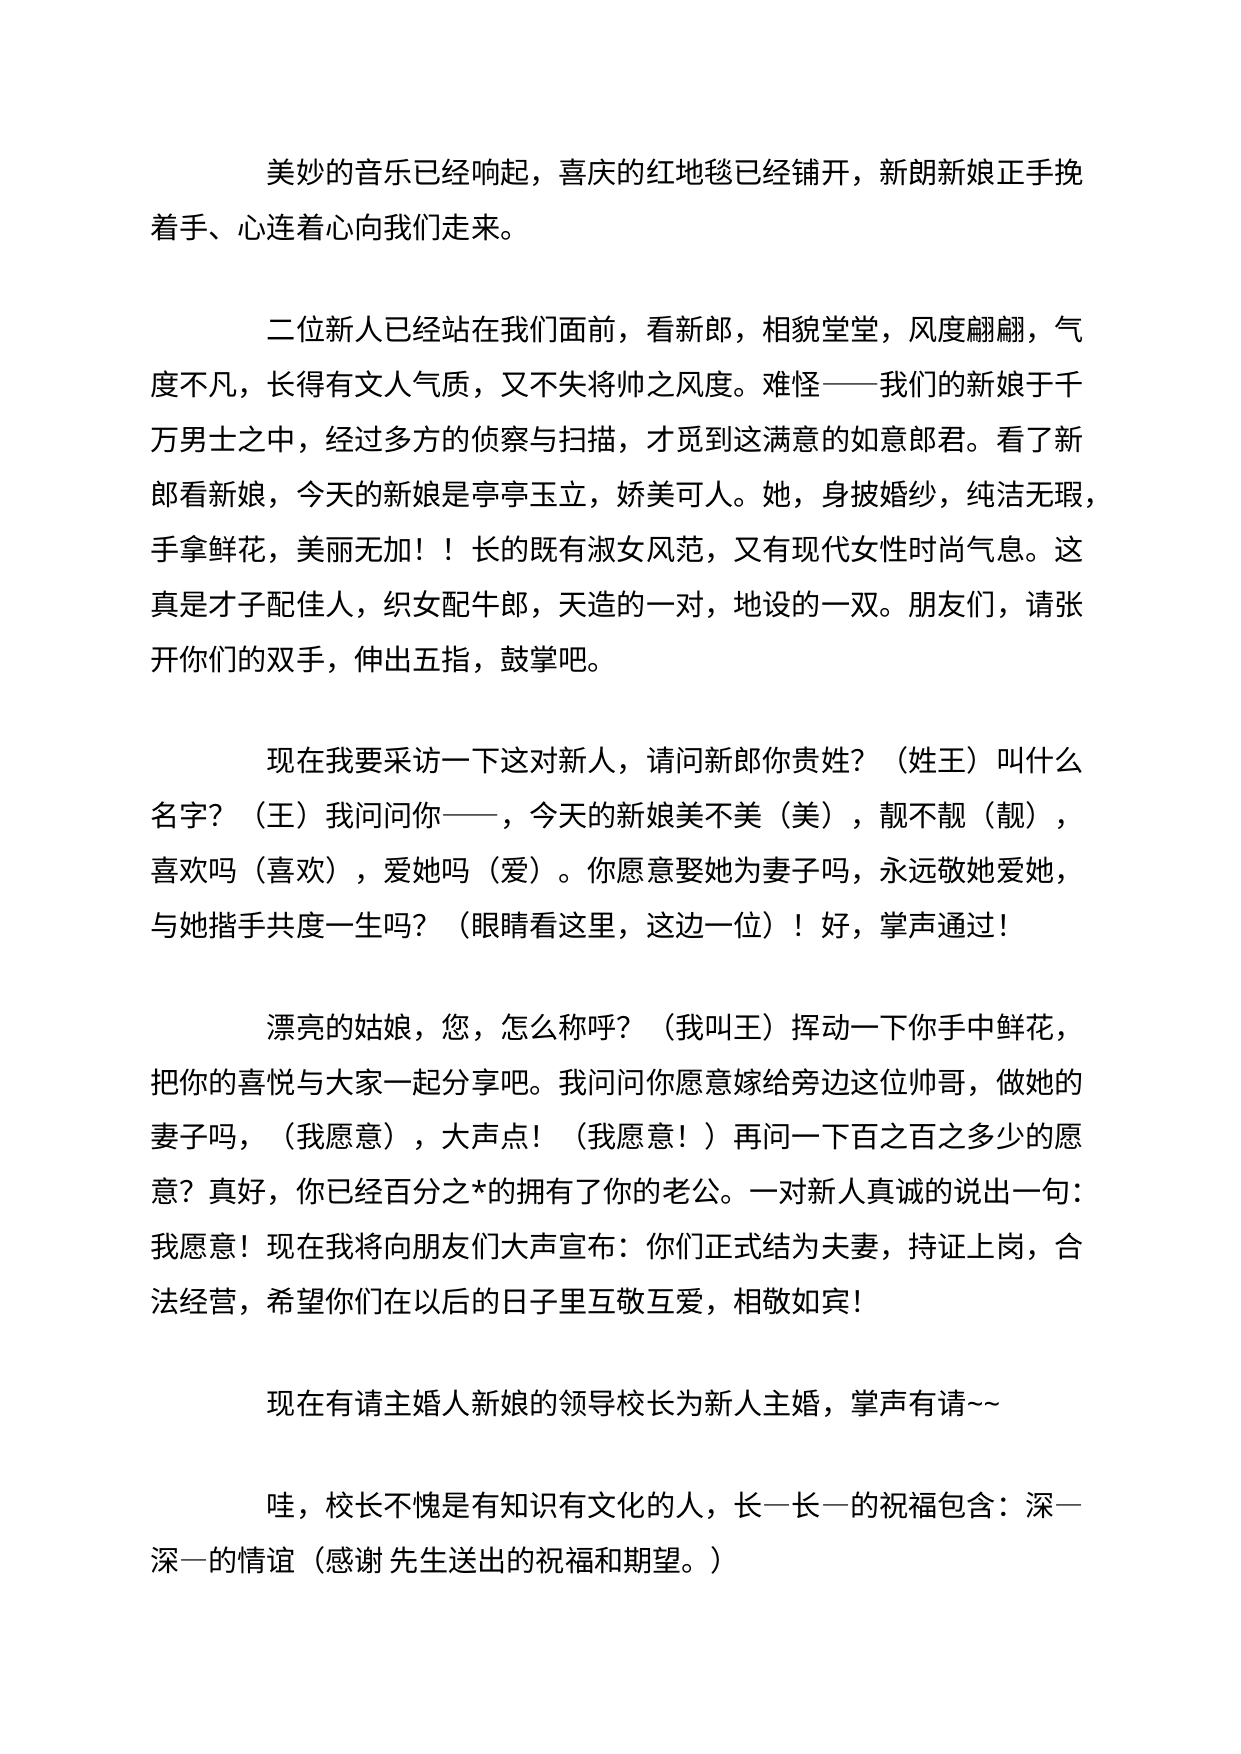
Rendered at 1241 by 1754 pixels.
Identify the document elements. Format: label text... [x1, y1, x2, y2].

text 哇，校长不愧是有知识有文化的人，长—长—的祝福包含：深—深—的情谊（感谢 先生送出的祝福和期望。） [150, 1483, 1090, 1580]
text 美妙的音乐已经响起，喜庆的红地毯已经铺开，新朗新娘正手挽着手、心连着心向我们走来。 [150, 150, 1090, 247]
text 二位新人已经站在我们面前，看新郎，相貌堂堂，风度翩翩，气度不凡，长得有文人气质，又不失将帅之风度。难怪——我们的新娘于千万男士之中，经过多方的侦察与扫描，才觅到这满意的如意郎君。看了新郎看新娘，今天的新娘是亭亭玉立，娇美可人。她，身披婚纱，纯洁无瑕，手拿鲜花，美丽无加！！长的既有淑女风范，又有现代女性时尚气息。这真是才子配佳人，织女配牛郎，天造的一对，地设的一双。朋友们，请张开你们的双手，伸出五指，鼓掌吧。 [150, 307, 1090, 678]
text 现在有请主婚人新娘的领导校长为新人主婚，掌声有请~~ [150, 1381, 1090, 1423]
text 漂亮的姑娘，您，怎么称呼？（我叫王）挥动一下你手中鲜花，把你的喜悦与大家一起分享吧。我问问你愿意嫁给旁边这位帅哥，做她的妻子吗，（我愿意），大声点！（我愿意！）再问一下百之百之多少的愿意？真好，你已经百分之*的拥有了你的老公。一对新人真诚的说出一句：我愿意！现在我将向朋友们大声宣布：你们正式结为夫妻，持证上岗，合法经营，希望你们在以后的日子里互敬互爱，相敬如宾！ [150, 1004, 1090, 1321]
text 现在我要采访一下这对新人，请问新郎你贵姓？（姓王）叫什么名字？（王）我问问你——，今天的新娘美不美（美），靓不靓（靓），喜欢吗（喜欢），爱她吗（爱）。你愿意娶她为妻子吗，永远敬她爱她，与她揩手共度一生吗？（眼睛看这里，这边一位）！好，掌声通过！ [150, 738, 1090, 945]
